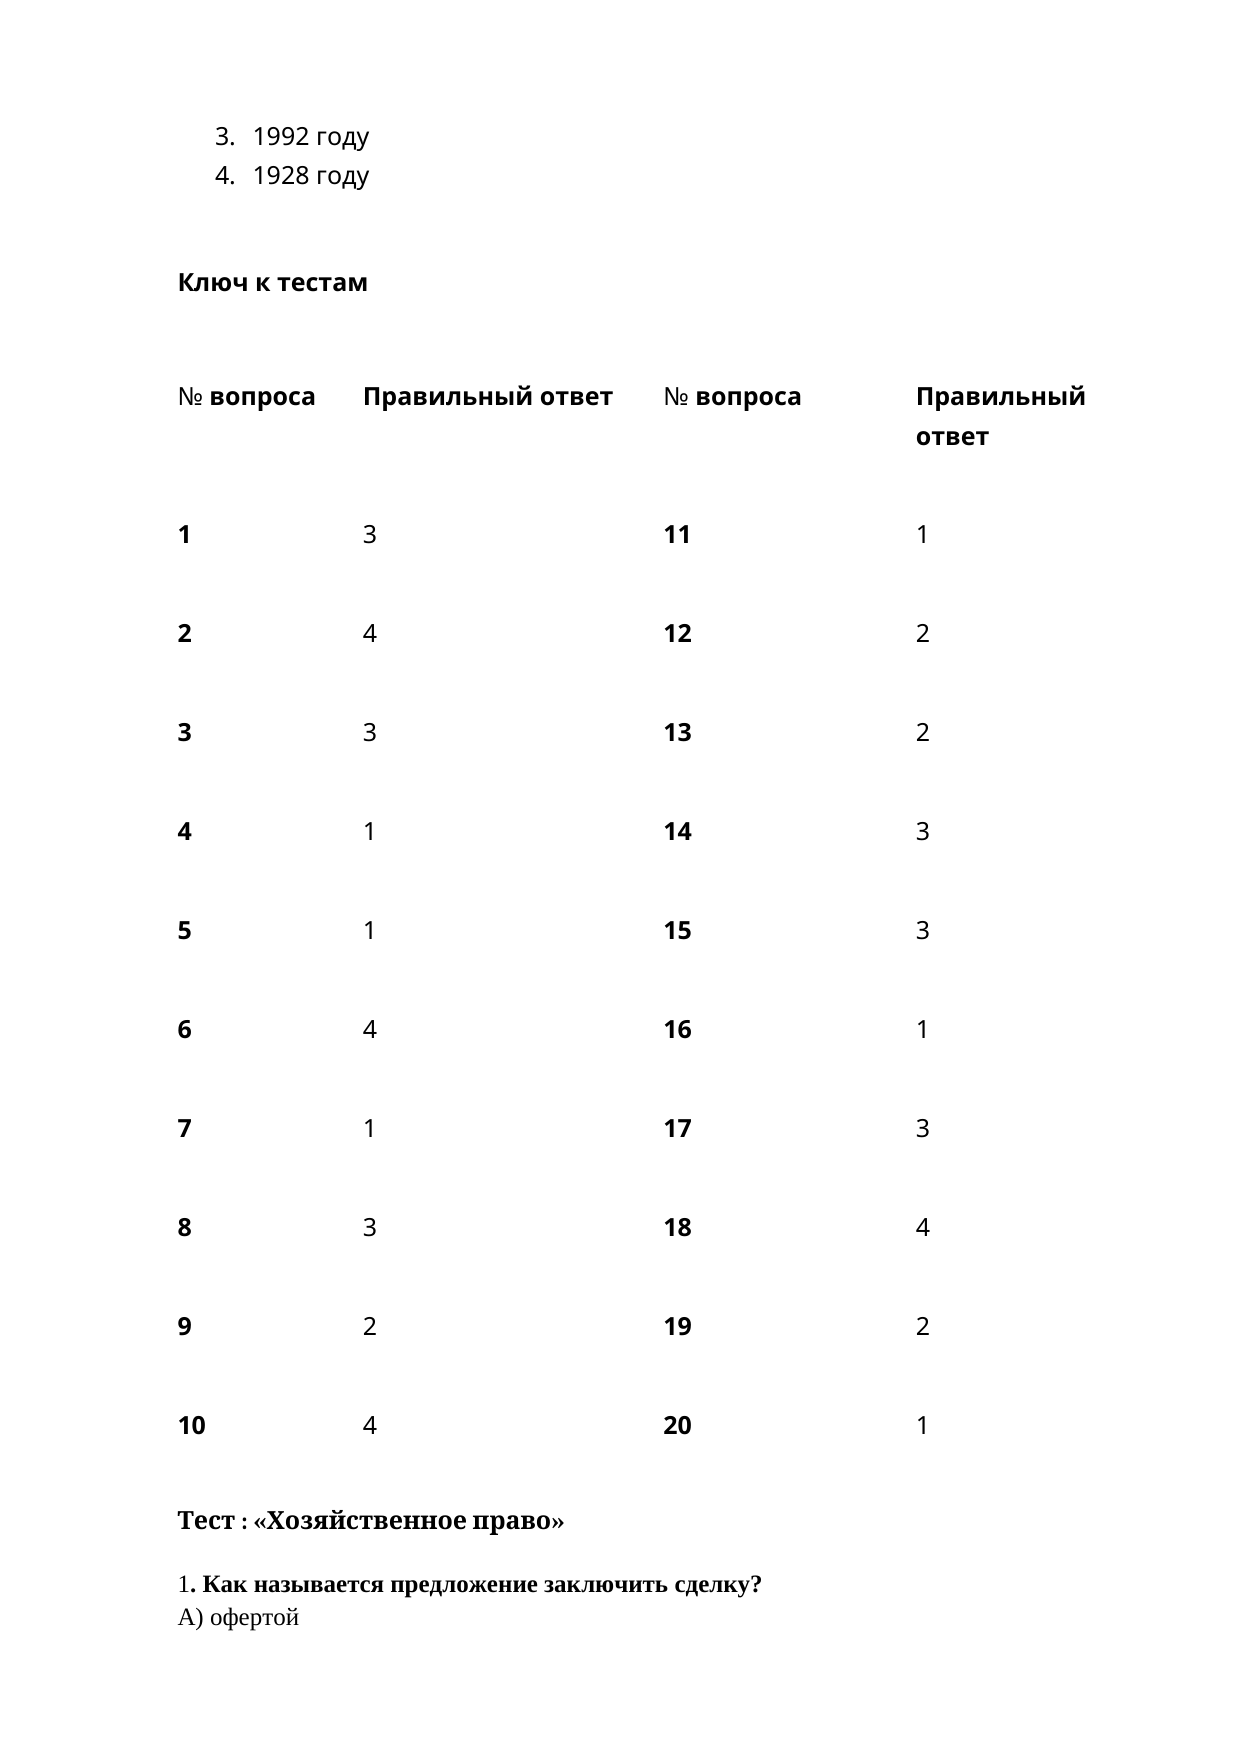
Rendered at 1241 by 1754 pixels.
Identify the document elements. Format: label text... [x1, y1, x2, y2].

table_cell 3 [352, 1160, 652, 1259]
table_cell 1 [166, 467, 352, 566]
list 1992 году [215, 118, 1152, 152]
table_cell 2 [352, 1259, 652, 1358]
table_header № вопроса [652, 329, 905, 467]
table_cell 2 [905, 665, 1171, 764]
table_cell 3 [905, 863, 1171, 962]
table_cell 14 [652, 764, 905, 863]
table_cell 1 [352, 1061, 652, 1160]
table_cell 9 [166, 1259, 352, 1358]
table_cell 1 [905, 1358, 1171, 1457]
table_cell 11 [652, 467, 905, 566]
table_cell 16 [652, 962, 905, 1061]
table_cell 3 [352, 665, 652, 764]
table_cell 12 [652, 566, 905, 665]
text Ключ к тестам [177, 226, 1152, 299]
table_cell 18 [652, 1160, 905, 1259]
table_cell 1 [352, 764, 652, 863]
subtitle Тест : «Хозяйственное право» [177, 1507, 1152, 1535]
table_cell 2 [166, 566, 352, 665]
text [177, 1569, 1152, 1631]
table_cell 4 [352, 962, 652, 1061]
table_header Правильный ответ [905, 329, 1171, 467]
table_cell 17 [652, 1061, 905, 1160]
table_cell 2 [905, 1259, 1171, 1358]
table_cell 4 [352, 1358, 652, 1457]
table_header Правильный ответ [352, 329, 652, 467]
table_cell 3 [905, 1061, 1171, 1160]
table_cell 2 [905, 566, 1171, 665]
table_cell 7 [166, 1061, 352, 1160]
table_header № вопроса [166, 329, 352, 467]
table_cell 3 [905, 764, 1171, 863]
table_cell 1 [905, 962, 1171, 1061]
table_cell 1 [905, 467, 1171, 566]
table_cell 5 [166, 863, 352, 962]
table_cell 13 [652, 665, 905, 764]
table_cell 3 [352, 467, 652, 566]
table_cell 6 [166, 962, 352, 1061]
table_cell 1 [352, 863, 652, 962]
table_cell 3 [166, 665, 352, 764]
table_cell 8 [166, 1160, 352, 1259]
table_cell 4 [166, 764, 352, 863]
table_cell 20 [652, 1358, 905, 1457]
table_cell 10 [166, 1358, 352, 1457]
list 1928 году [215, 157, 1152, 191]
table_cell 15 [652, 863, 905, 962]
table_cell 4 [905, 1160, 1171, 1259]
table_cell 4 [352, 566, 652, 665]
table_cell 19 [652, 1259, 905, 1358]
